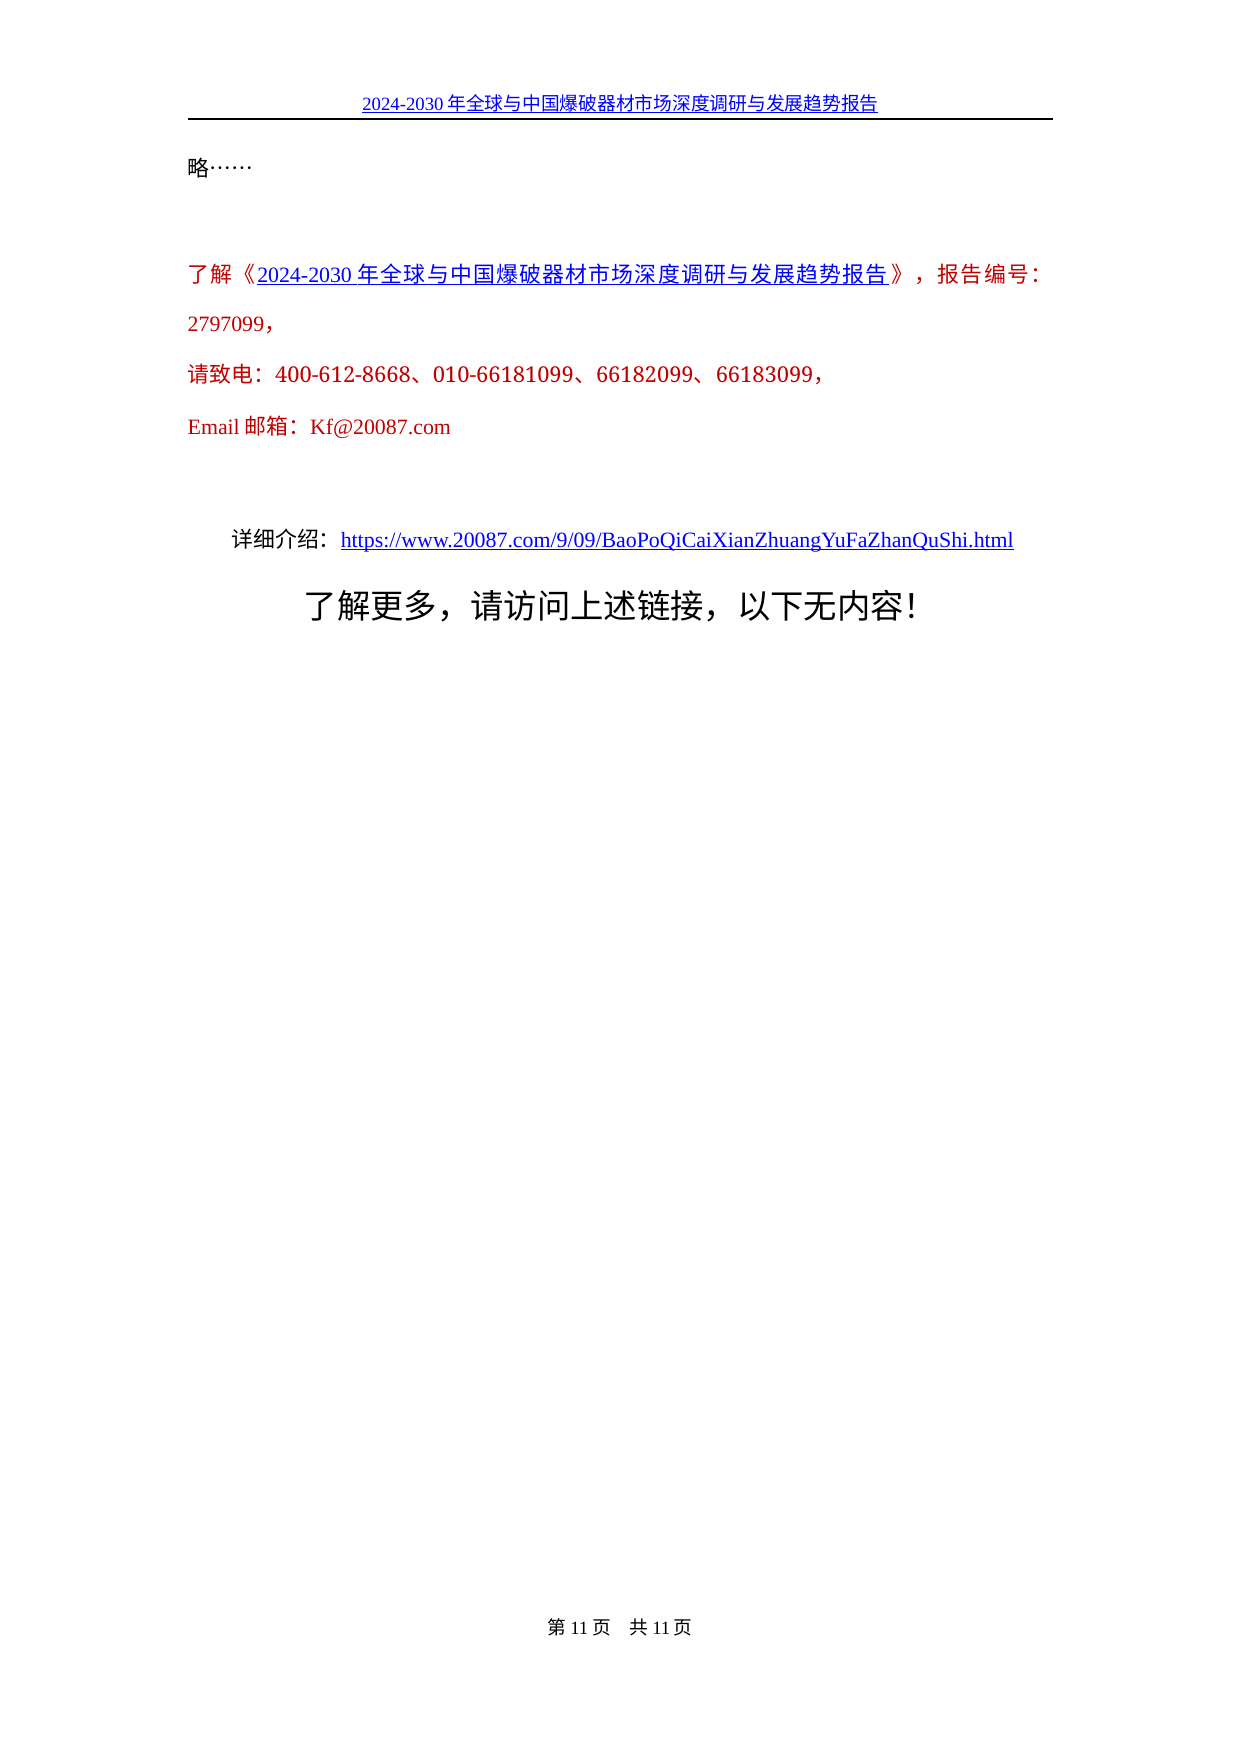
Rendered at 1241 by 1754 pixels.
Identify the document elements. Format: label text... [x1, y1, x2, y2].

text 详细介绍：https://www.20087.com/9/09/BaoPoQiCaiXianZhuangYuFaZhanQuShi.html [187, 521, 1053, 554]
text Email邮箱：Kf@20087.com [187, 408, 1053, 441]
text 请致电：400-612-8668、010-66181099、66182099、66183099， [187, 357, 1053, 389]
title 了解更多，请访问上述链接，以下无内容！ [187, 571, 1053, 636]
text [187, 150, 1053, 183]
text 了解《2024-2030年全球与中国爆破器材市场深度调研与发展趋势报告》，报告编号：2797099， [187, 257, 1053, 338]
